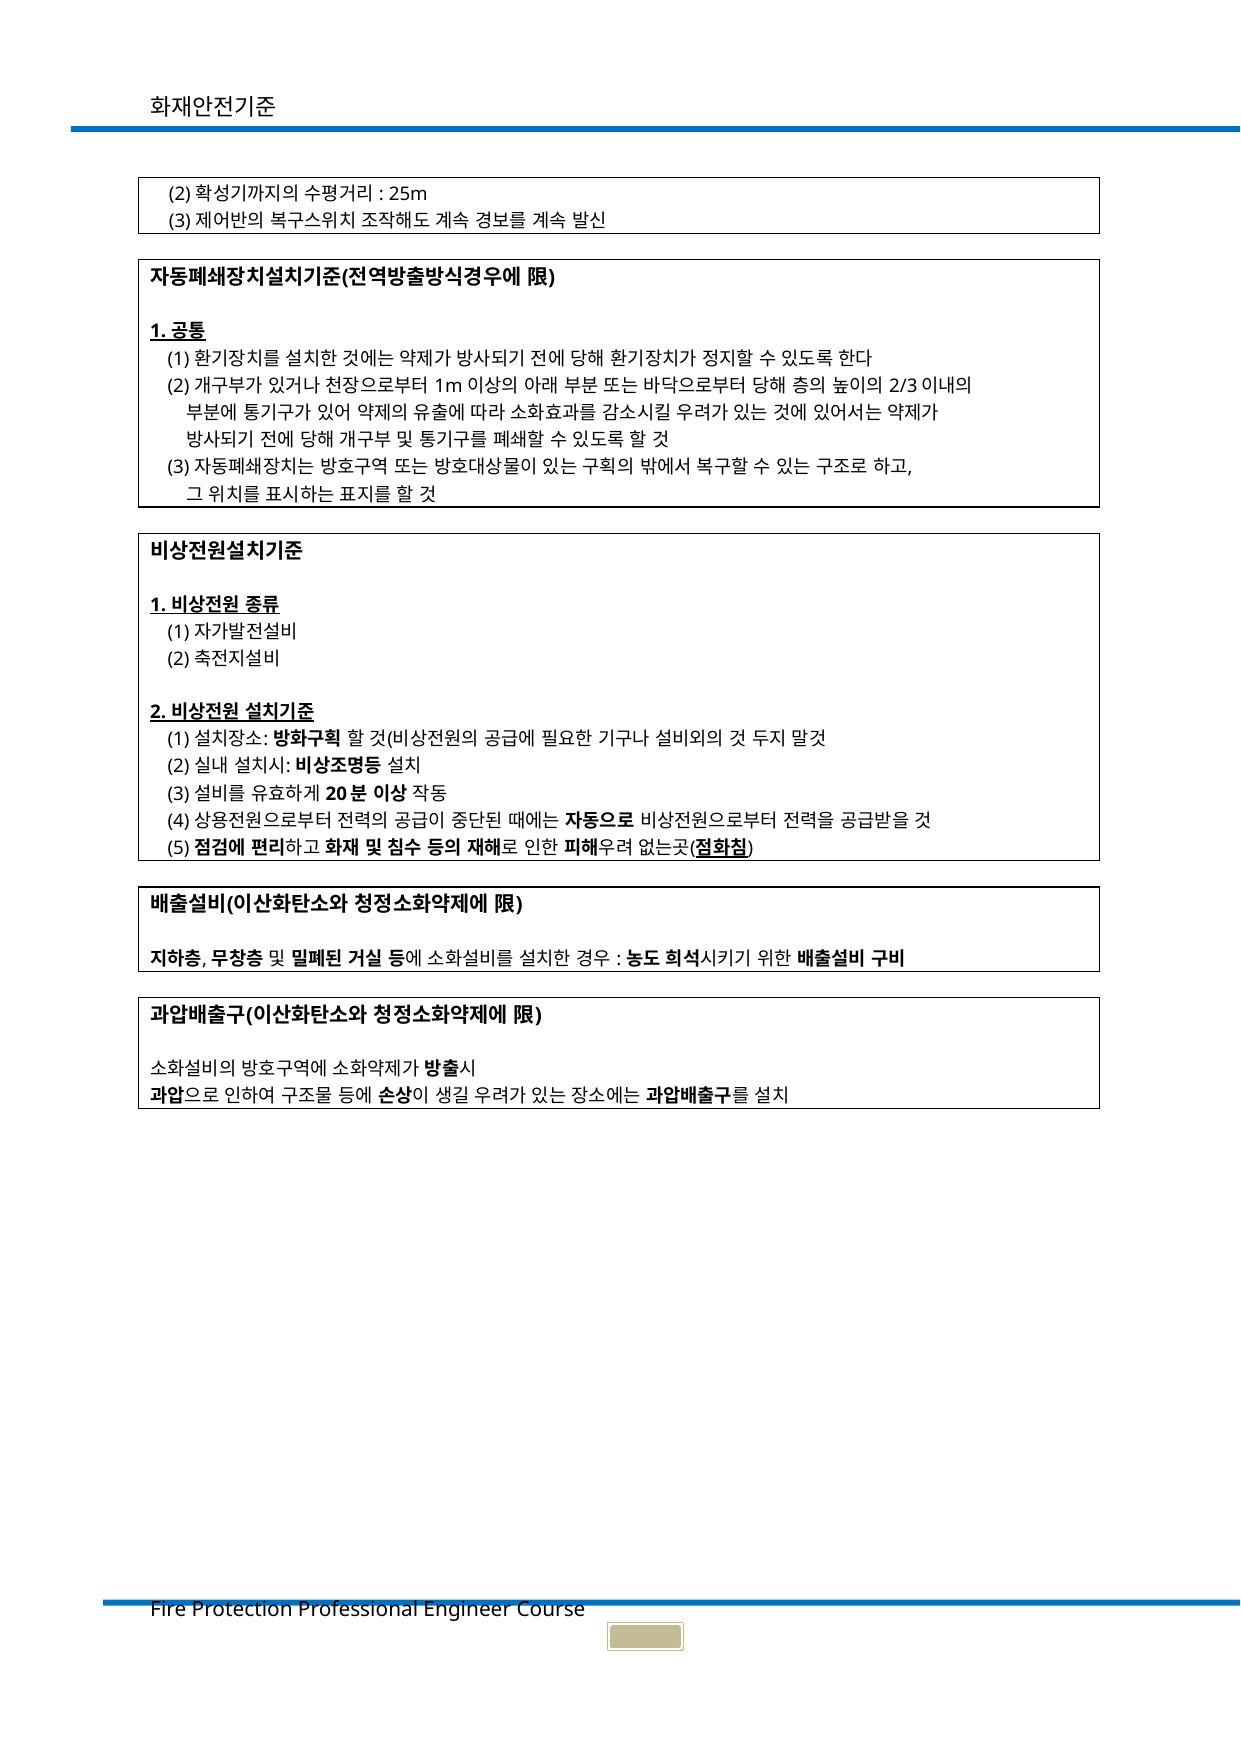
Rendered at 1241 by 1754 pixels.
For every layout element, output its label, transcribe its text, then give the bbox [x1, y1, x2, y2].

table_header 과압배출구(이산화탄소와 청정소화약제에 限) 소화설비의 방호구역에 소화약제가 방출시 과압으로 인하여 구조물 등에 손상이 생길 우려가 있는 장소에는 과압배출구를 설치 [139, 998, 1099, 1108]
table_header 자동폐쇄장치설치기준(전역방출방식경우에 限) 1. 공통 (1) 환기장치를 설치한 것에는 약제가 방사되기 전에 당해 환기장치가 정지할 수 있도록 한다 (2) 개구부가 있거나 천장으로부터 1m 이상의 아래 부분 또는 바닥으로부터 당해 층의 높이의 2/3이내의 부분에 통기구가 있어 약제의 유출에 따라 소화효과를 감소시킬 우려가 있는 것에 있어서는 약제가 방사되기 전에 당해 개구부 및 통기구를 폐쇄할 수 있도록 할 것 (3) 자동폐쇄장치는 방호구역 또는 방호대상물이 있는 구획의 밖에서 복구할 수 있는 구조로 하고, 그 위치를 표시하는 표지를 할 것 [139, 260, 1099, 506]
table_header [139, 178, 1099, 233]
table_header 비상전원설치기준 1. 비상전원 종류 (1) 자가발전설비 (2) 축전지설비 2. 비상전원 설치기준 (1) 설치장소: 방화구획 할 것(비상전원의 공급에 필요한 기구나 설비외의 것 두지 말것 (2) 실내 설치시: 비상조명등 설치 (3) 설비를 유효하게 20분 이상 작동 (4) 상용전원으로부터 전력의 공급이 중단된 때에는 자동으로 비상전원으로부터 전력을 공급받을 것 (5) 점검에 편리하고 화재 및 침수 등의 재해로 인한 피해우려 없는곳(점화침) [139, 534, 1099, 860]
table_header 배출설비(이산화탄소와 청정소화약제에 限) 지하층, 무창층 및 밀폐된 거실 등에 소화설비를 설치한 경우 : 농도 희석시키기 위한 배출설비 구비 [139, 888, 1099, 971]
